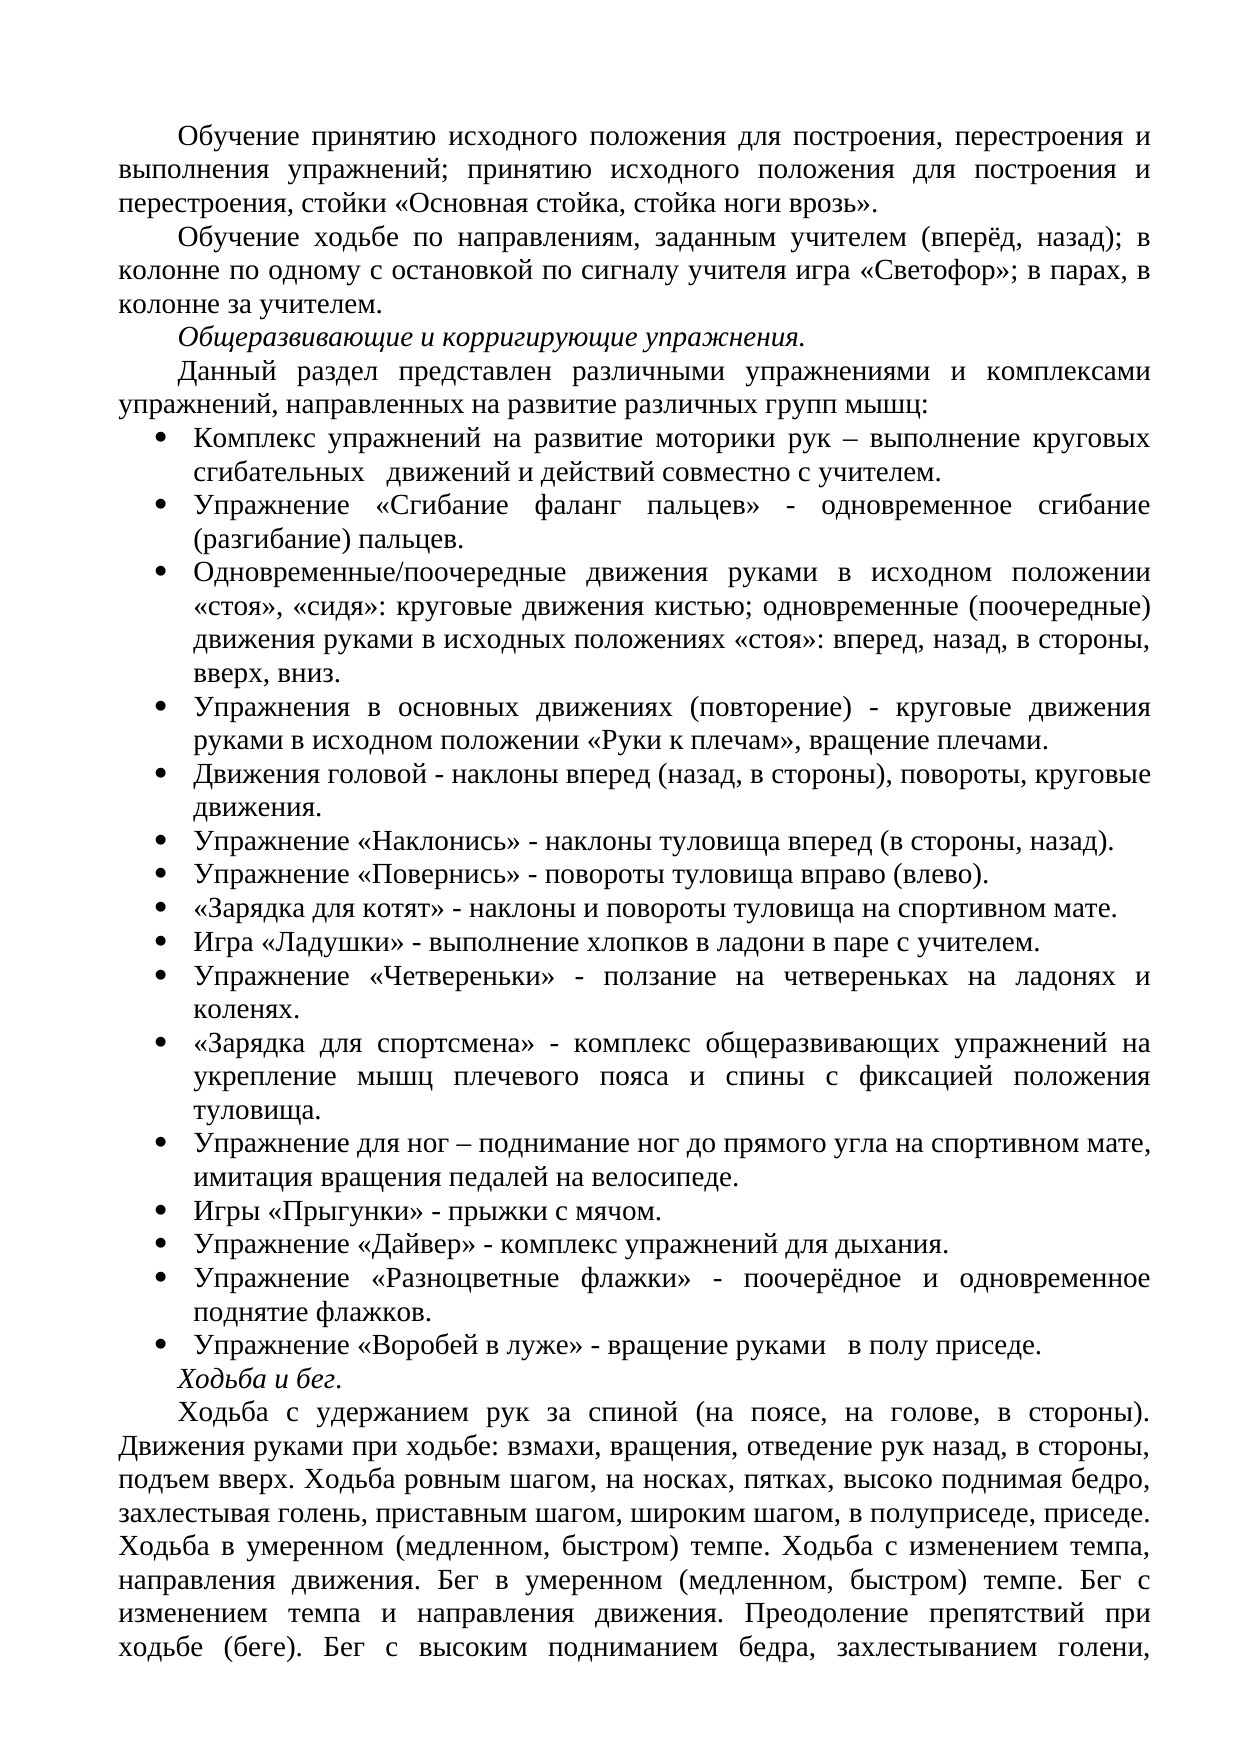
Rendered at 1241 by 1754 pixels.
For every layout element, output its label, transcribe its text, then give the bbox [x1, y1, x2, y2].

list Упражнение «Сгибание фаланг пальцев» - одновременное сгибание (разгибание) пальцев. [156, 487, 1152, 554]
text Данный раздел представлен различными упражнениями и комплексами упражнений, направленных на развитие различных групп мышц: [118, 353, 1152, 420]
list Движения головой - наклоны вперед (назад, в стороны), повороты, круговые движения. [156, 756, 1152, 823]
text Общеразвивающие и корригирующие упражнения. [118, 319, 1152, 353]
list Упражнение «Дайвер» - комплекс упражнений для дыхания. [156, 1226, 1152, 1260]
list Игры «Прыгунки» - прыжки с мячом. [156, 1193, 1152, 1226]
list Упражнения в основных движениях (повторение) - круговые движения руками в исходном положении «Руки к плечам», вращение плечами. [156, 689, 1152, 756]
list Упражнение «Наклонись» - наклоны туловища вперед (в стороны, назад). [156, 823, 1152, 857]
list «Зарядка для спортсмена» - комплекс общеразвивающих упражнений на укрепление мышц плечевого пояса и спины с фиксацией положения туловища. [156, 1025, 1152, 1126]
list Комплекс упражнений на развитие моторики рук – выполнение круговых сгибательных движений и действий совместно с учителем. [156, 420, 1152, 487]
list Упражнение «Четвереньки» - ползание на четвереньках на ладонях и коленях. [156, 958, 1152, 1025]
list «Зарядка для котят» - наклоны и повороты туловища на спортивном мате. [156, 890, 1152, 924]
list Одновременные/поочередные движения руками в исходном положении «стоя», «сидя»: круговые движения кистью; одновременные (поочередные) движения руками в исходных положениях «стоя»: вперед, назад, в стороны, вверх, вниз. [156, 554, 1152, 689]
list Упражнение для ног – поднимание ног до прямого угла на спортивном мате, имитация вращения педалей на велосипеде. [156, 1126, 1152, 1193]
list Упражнение «Разноцветные флажки» - поочерёдное и одновременное поднятие флажков. [156, 1260, 1152, 1327]
text Обучение принятию исходного положения для построения, перестроения и выполнения упражнений; принятию исходного положения для построения и перестроения, стойки «Основная стойка, стойка ноги врозь». [118, 118, 1152, 219]
list Упражнение «Воробей в луже» - вращение руками в полу приседе. [156, 1327, 1152, 1361]
text Ходьба и бег. [118, 1361, 1152, 1394]
text Обучение ходьбе по направлениям, заданным учителем (вперёд, назад); в колонне по одному с остановкой по сигналу учителя игра «Светофор»; в парах, в колонне за учителем. [118, 219, 1152, 319]
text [118, 1394, 1152, 1663]
list Игра «Ладушки» - выполнение хлопков в ладони в паре с учителем. [156, 924, 1152, 958]
list Упражнение «Повернись» - повороты туловища вправо (влево). [156, 857, 1152, 890]
